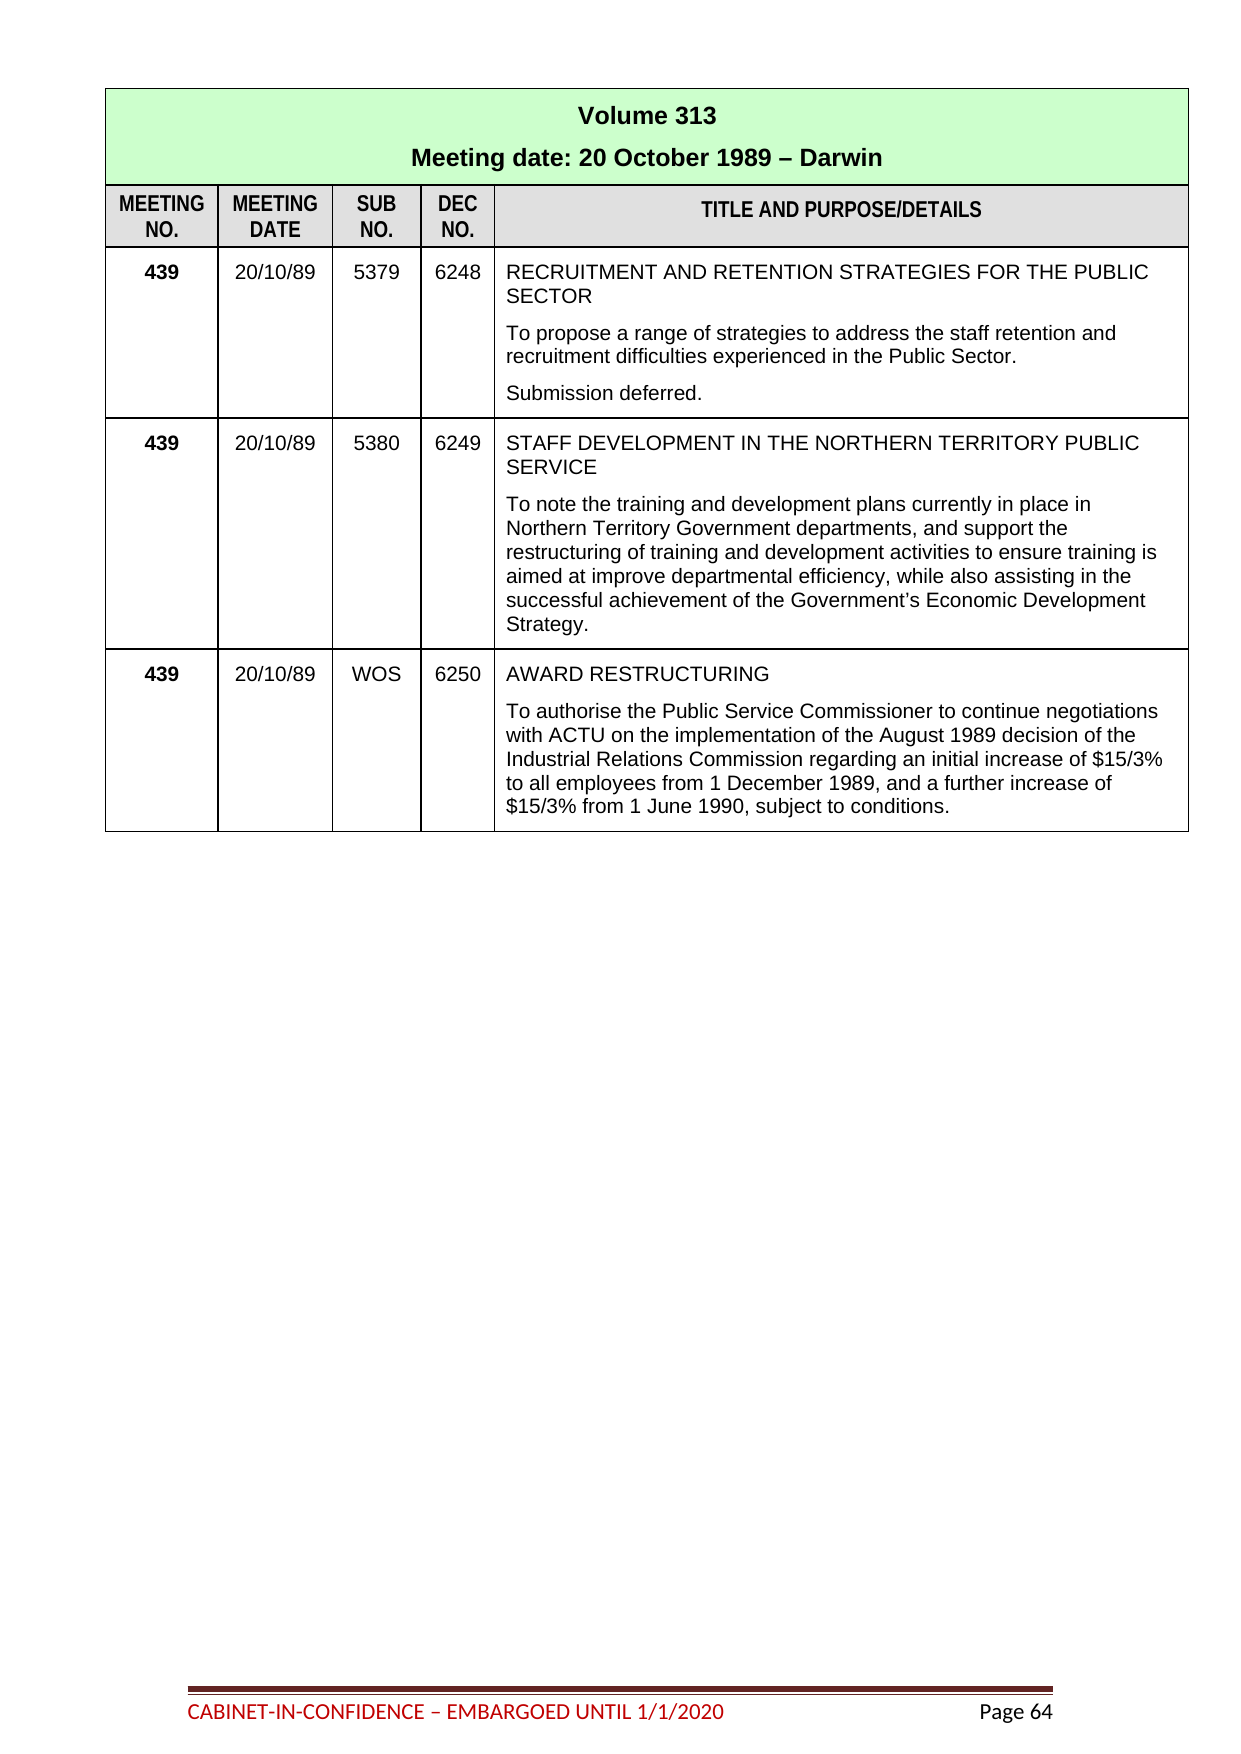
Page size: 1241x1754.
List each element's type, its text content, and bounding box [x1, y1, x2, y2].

table_cell 6249 [422, 419, 494, 648]
table_cell TITLE AND PURPOSE/DETAILS [495, 186, 1188, 246]
table_cell MEETING DATE [219, 186, 332, 246]
table_cell 20/10/89 [219, 248, 332, 417]
table_cell 5380 [333, 419, 420, 648]
table_cell 6250 [422, 650, 494, 831]
table_cell 439 [106, 650, 217, 831]
table_cell WOS [333, 650, 420, 831]
table_cell STAFF DEVELOPMENT IN THE NORTHERN TERRITORY PUBLIC SERVICE To note the training and development plans currently in place in Northern Territory Government departments, and support the restructuring of training and development activities to ensure training is aimed at improve departmental efficiency, while also assisting in the successful achievement of the Government’s Economic Development Strategy. [495, 419, 1188, 648]
table_cell SUB NO. [333, 186, 420, 246]
table_cell AWARD RESTRUCTURING To authorise the Public Service Commissioner to continue negotiations with ACTU on the implementation of the August 1989 decision of the Industrial Relations Commission regarding an initial increase of $15/3% to all employees from 1 December 1989, and a further increase of $15/3% from 1 June 1990, subject to conditions. [495, 650, 1188, 831]
table_cell 439 [106, 248, 217, 417]
table_cell 439 [106, 419, 217, 648]
table_header Volume 313 Meeting date: 20 October 1989 – Darwin [106, 89, 1188, 184]
table_cell 5379 [333, 248, 420, 417]
table_cell 20/10/89 [219, 419, 332, 648]
table_cell 6248 [422, 248, 494, 417]
table_cell DEC NO. [422, 186, 494, 246]
table_cell 20/10/89 [219, 650, 332, 831]
table_cell MEETING NO. [106, 186, 217, 246]
